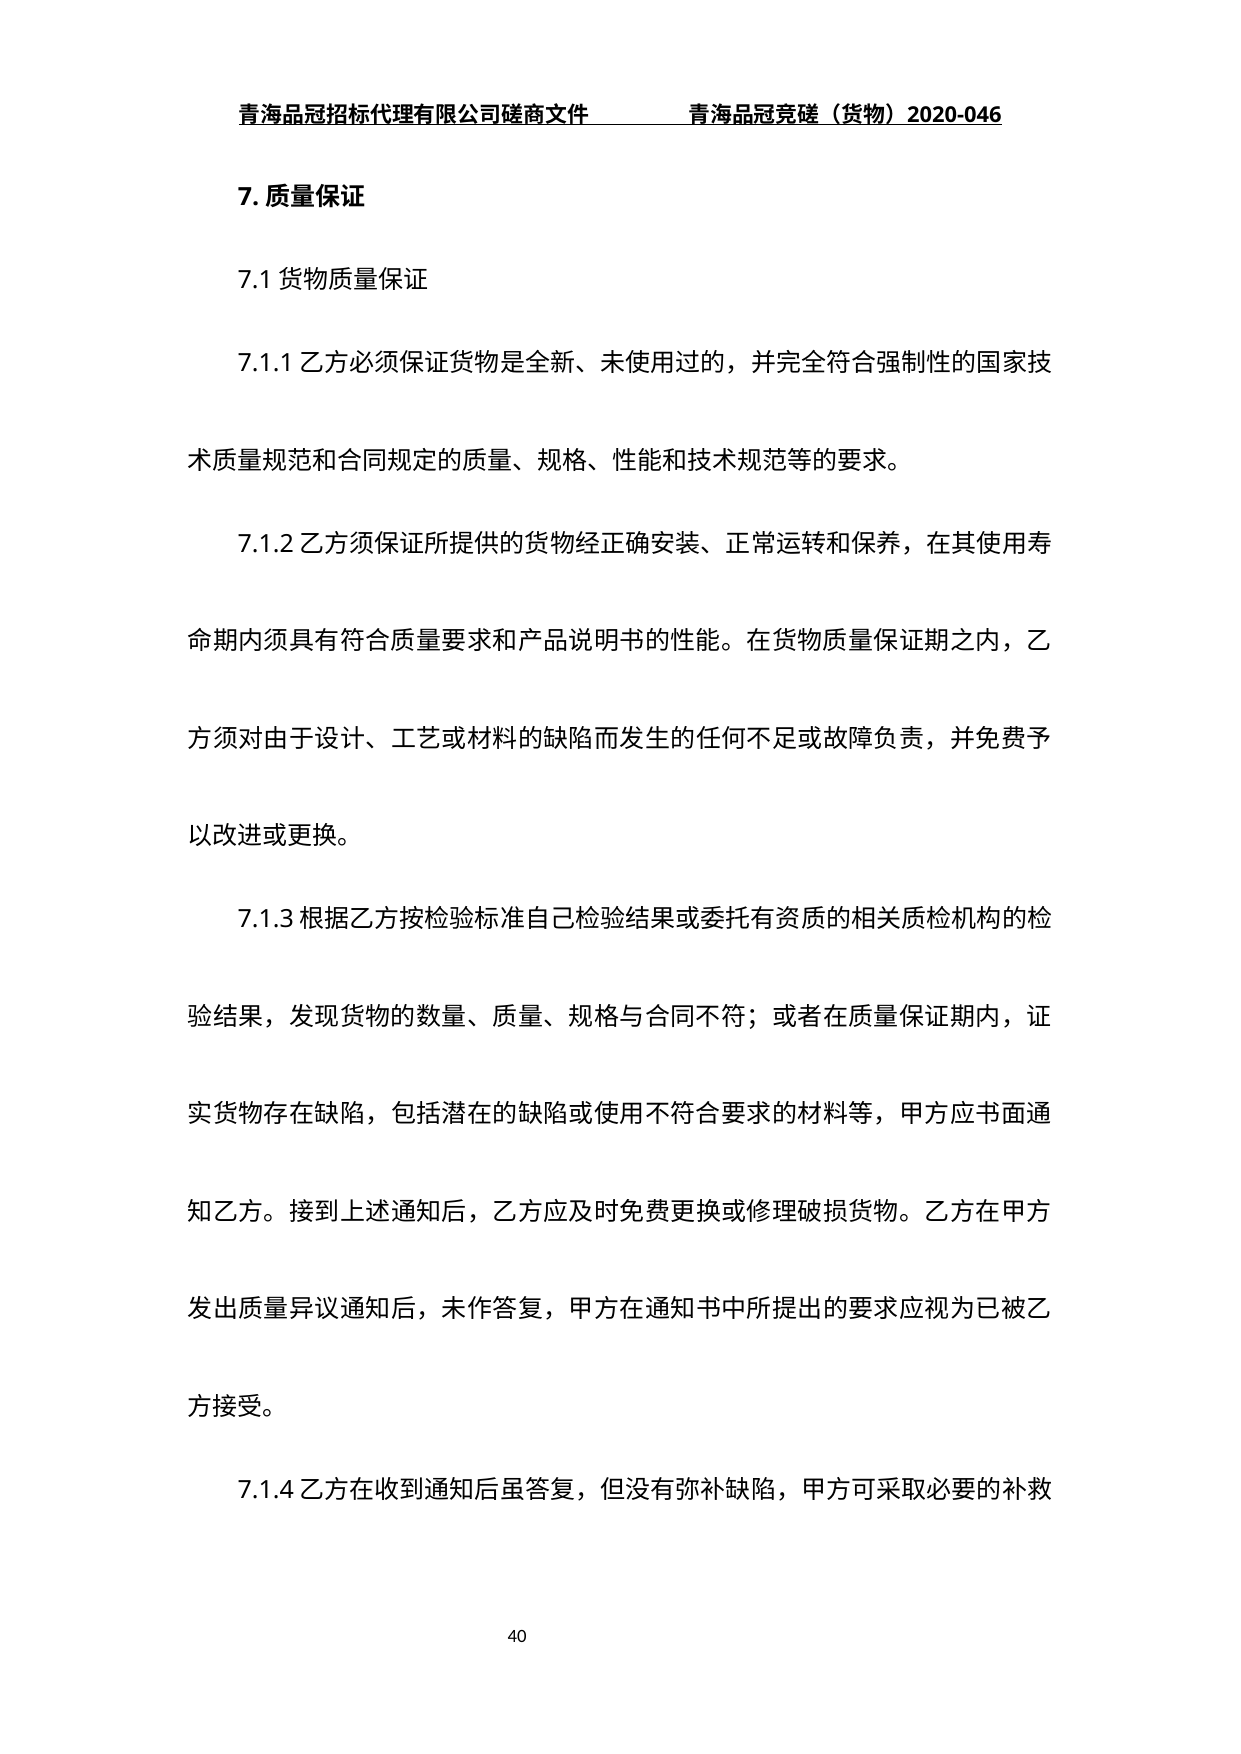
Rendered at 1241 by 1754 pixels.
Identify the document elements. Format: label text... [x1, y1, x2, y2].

text 7.1货物质量保证 [187, 245, 1053, 310]
text 7. 质量保证 [187, 162, 1053, 227]
text 7.1.3根据乙方按检验标准自己检验结果或委托有资质的相关质检机构的检验结果，发现货物的数量、质量、规格与合同不符；或者在质量保证期内，证实货物存在缺陷，包括潜在的缺陷或使用不符合要求的材料等，甲方应书面通知乙方。接到上述通知后，乙方应及时免费更换或修理破损货物。乙方在甲方发出质量异议通知后，未作答复，甲方在通知书中所提出的要求应视为已被乙方接受。 [187, 884, 1053, 1437]
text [187, 1455, 1053, 1520]
text 7.1.2乙方须保证所提供的货物经正确安装、正常运转和保养，在其使用寿命期内须具有符合质量要求和产品说明书的性能。在货物质量保证期之内，乙方须对由于设计、工艺或材料的缺陷而发生的任何不足或故障负责，并免费予以改进或更换。 [187, 509, 1053, 866]
text 7.1.1乙方必须保证货物是全新、未使用过的，并完全符合强制性的国家技术质量规范和合同规定的质量、规格、性能和技术规范等的要求。 [187, 328, 1053, 491]
